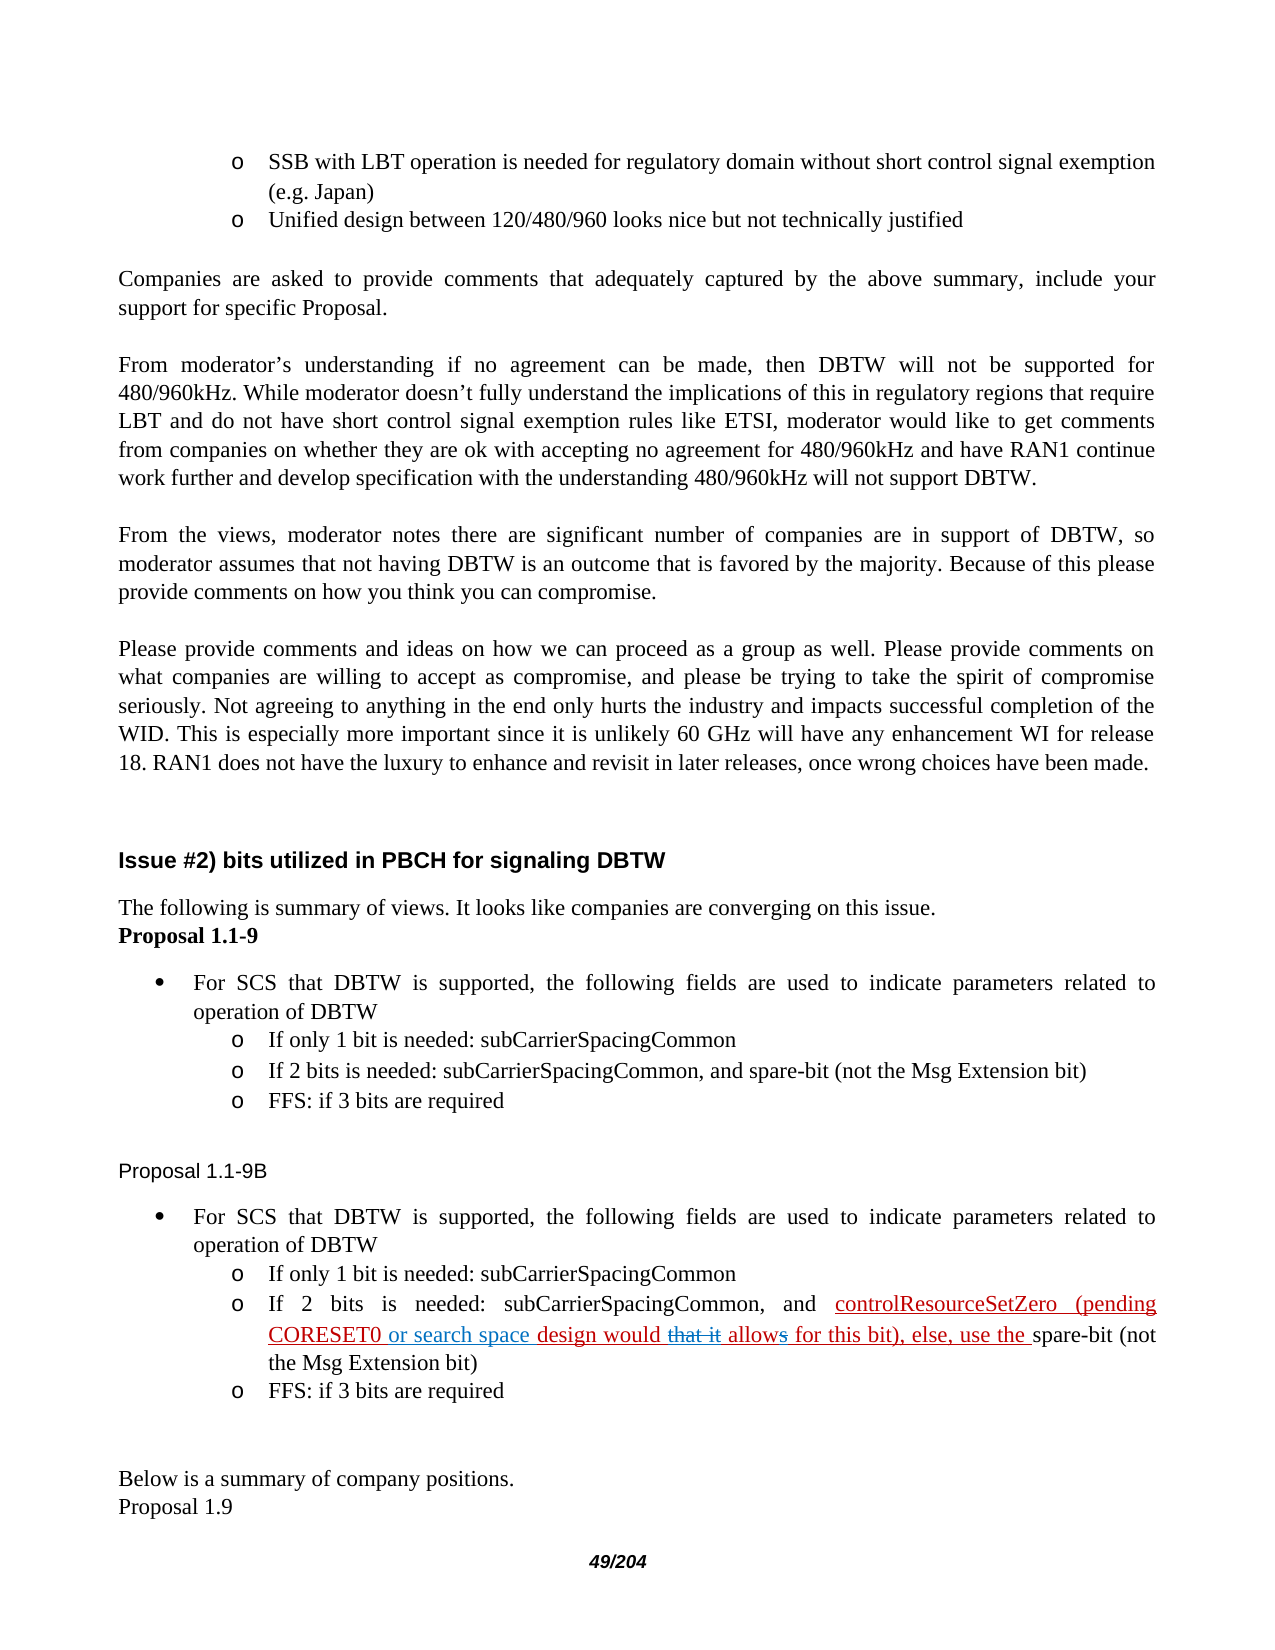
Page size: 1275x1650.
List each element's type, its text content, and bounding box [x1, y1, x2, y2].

text Proposal 1.1-9 [118, 922, 1157, 948]
list If only 1 bit is needed: subCarrierSpacingCommon [231, 1026, 1157, 1054]
text Proposal 1.9 [118, 1493, 1157, 1519]
subtitle Proposal 1.1-9B [118, 1158, 1157, 1182]
list If 2 bits is needed: subCarrierSpacingCommon, and spare-bit (not the Msg Extension bit) [231, 1057, 1157, 1085]
text From the views, moderator notes there are significant number of companies are in support of DBTW, so moderator assumes that not having DBTW is an outcome that is favored by the majority. Because of this please provide comments on how you think you can compromise. [118, 521, 1157, 604]
list For SCS that DBTW is supported, the following fields are used to indicate parameters related to operation of DBTW [156, 969, 1157, 1024]
list If only 1 bit is needed: subCarrierSpacingCommon [231, 1260, 1157, 1288]
text Below is a summary of company positions. [118, 1465, 1157, 1491]
text From moderator’s understanding if no agreement can be made, then DBTW will not be supported for 480/960kHz. While moderator doesn’t fully understand the implications of this in regulatory regions that require LBT and do not have short control signal exemption rules like ETSI, moderator would like to get comments from companies on whether they are ok with accepting no agreement for 480/960kHz and have RAN1 continue work further and develop specification with the understanding 480/960kHz will not support DBTW. [118, 351, 1157, 491]
list FFS: if 3 bits are required [231, 1377, 1157, 1406]
list SSB with LBT operation is needed for regulatory domain without short control signal exemption (e.g. Japan) [231, 148, 1157, 204]
text Please provide comments and ideas on how we can proceed as a group as well. Please provide comments on what companies are willing to accept as compromise, and please be trying to take the spirit of compromise seriously. Not agreeing to anything in the end only hurts the industry and impacts successful completion of the WID. This is especially more important since it is unlikely 60 GHz will have any enhancement WI for release 18. RAN1 does not have the luxury to enhance and revisit in later releases, once wrong choices have been made. [118, 635, 1157, 775]
text The following is summary of views. It looks like companies are converging on this issue. [118, 894, 1157, 920]
subtitle Issue #2) bits utilized in PBCH for signaling DBTW [118, 847, 1157, 873]
list Unified design between 120/480/960 looks nice but not technically justified [231, 206, 1157, 235]
list For SCS that DBTW is supported, the following fields are used to indicate parameters related to operation of DBTW [156, 1203, 1157, 1258]
list FFS: if 3 bits are required [231, 1087, 1157, 1115]
text Companies are asked to provide comments that adequately captured by the above summary, include your support for specific Proposal. [118, 265, 1157, 320]
list If 2 bits is needed: subCarrierSpacingCommon, and controlResourceSetZero (pending CORESET0 or search space design would that it allows for this bit), else, use the spare-bit (not the Msg Extension bit) [231, 1290, 1157, 1375]
